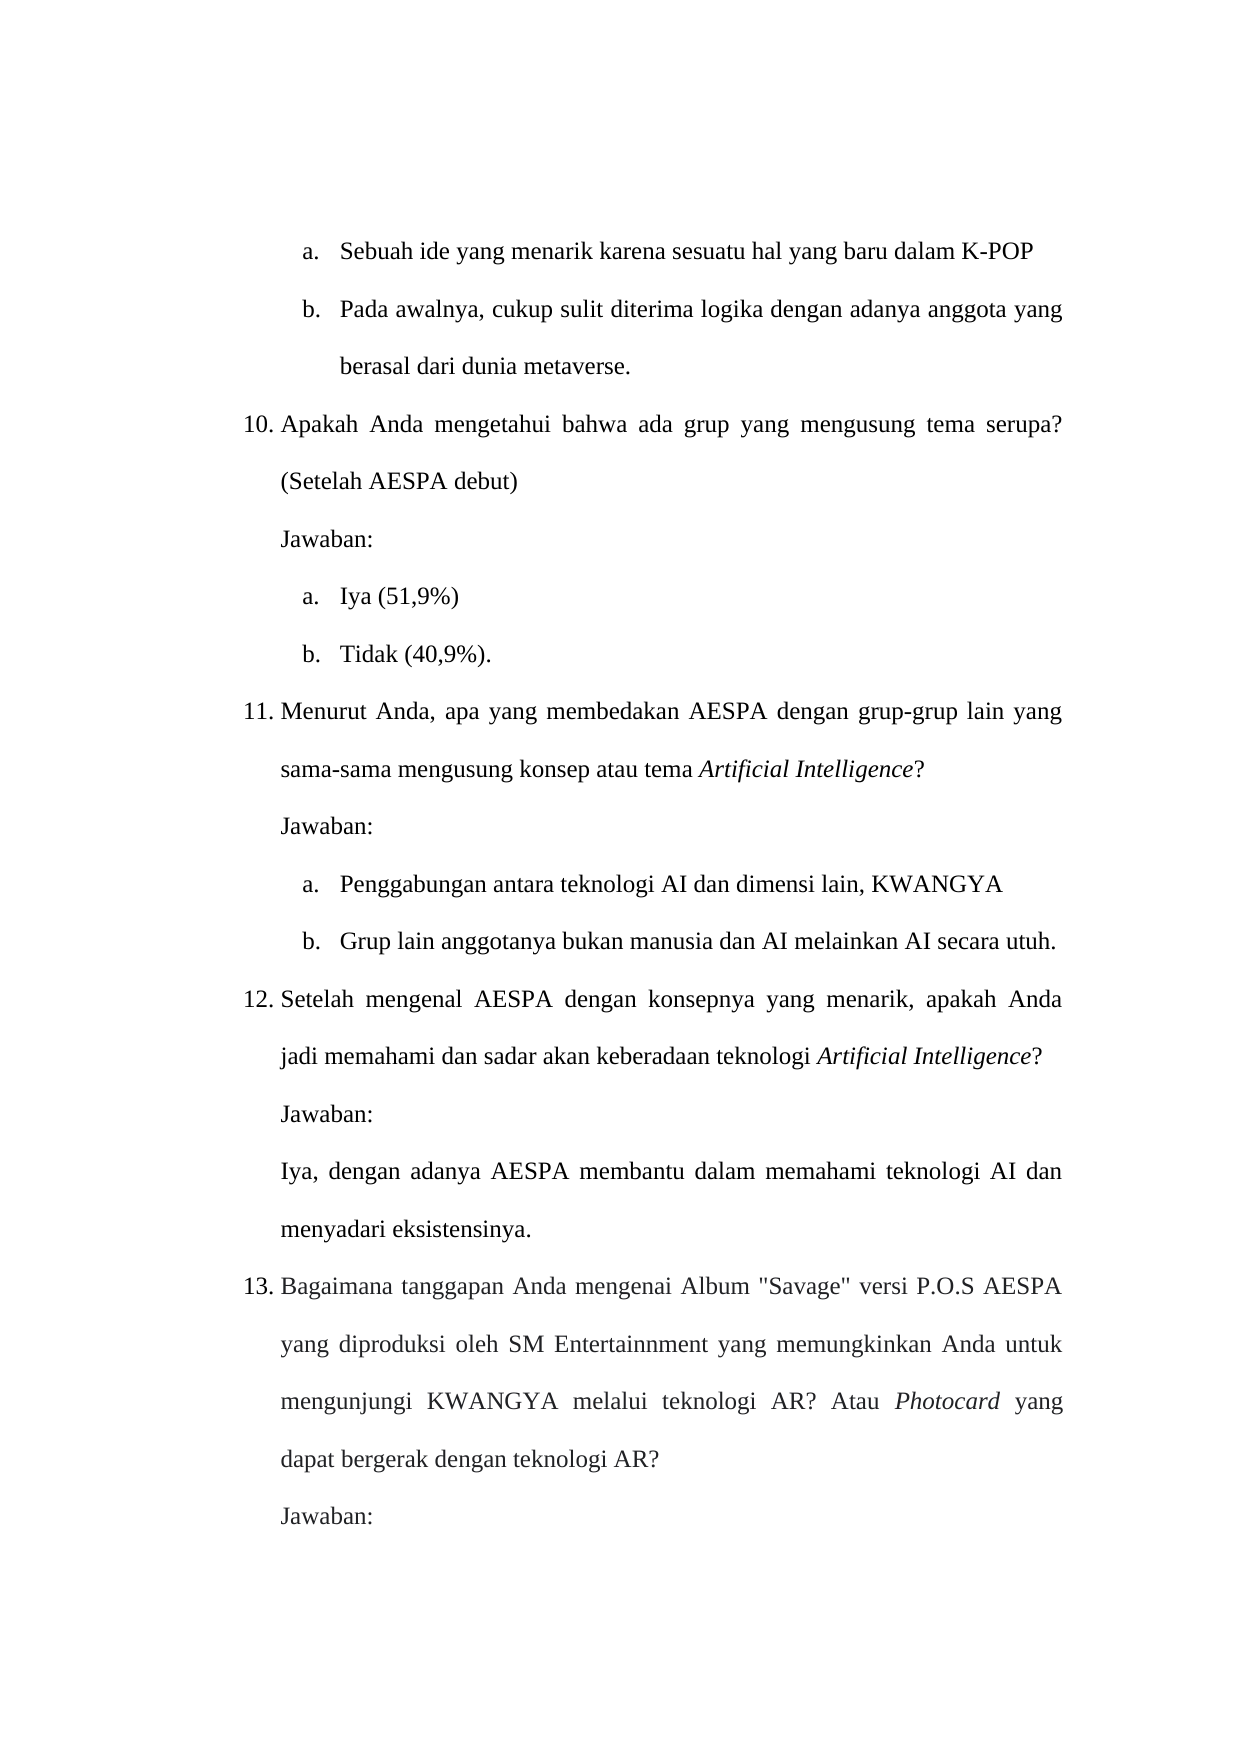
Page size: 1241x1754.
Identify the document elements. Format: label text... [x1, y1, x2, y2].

text Iya, dengan adanya AESPA membantu dalam memahami teknologi AI dan menyadari eksistensinya. [280, 1156, 1063, 1242]
text Jawaban: [280, 524, 1063, 552]
list Penggabungan antara teknologi AI dan dimensi lain, KWANGYA [302, 869, 1063, 897]
list Pada awalnya, cukup sulit diterima logika dengan adanya anggota yang berasal dari dunia metaverse. [302, 294, 1063, 380]
text Jawaban: [280, 1501, 1063, 1530]
list Apakah Anda mengetahui bahwa ada grup yang mengusung tema serupa? (Setelah AESPA debut) [243, 409, 1063, 495]
text Jawaban: [280, 1099, 1063, 1127]
list Sebuah ide yang menarik karena sesuatu hal yang baru dalam K-POP [302, 236, 1063, 265]
list Iya (51,9%) [302, 581, 1063, 610]
list Bagaimana tanggapan Anda mengenai Album "Savage" versi P.O.S AESPA yang diproduksi oleh SM Entertainnment yang memungkinkan Anda untuk mengunjungi KWANGYA melalui teknologi AR? Atau Photocard yang dapat bergerak dengan teknologi AR? [243, 1271, 1063, 1472]
list Setelah mengenal AESPA dengan konsepnya yang menarik, apakah Anda jadi memahami dan sadar akan keberadaan teknologi Artificial Intelligence? [243, 984, 1063, 1070]
list Menurut Anda, apa yang membedakan AESPA dengan grup-grup lain yang sama-sama mengusung konsep atau tema Artificial Intelligence? [243, 696, 1063, 782]
text Jawaban: [280, 811, 1063, 840]
list Tidak (40,9%). [302, 639, 1063, 667]
list Grup lain anggotanya bukan manusia dan AI melainkan AI secara utuh. [302, 926, 1063, 955]
